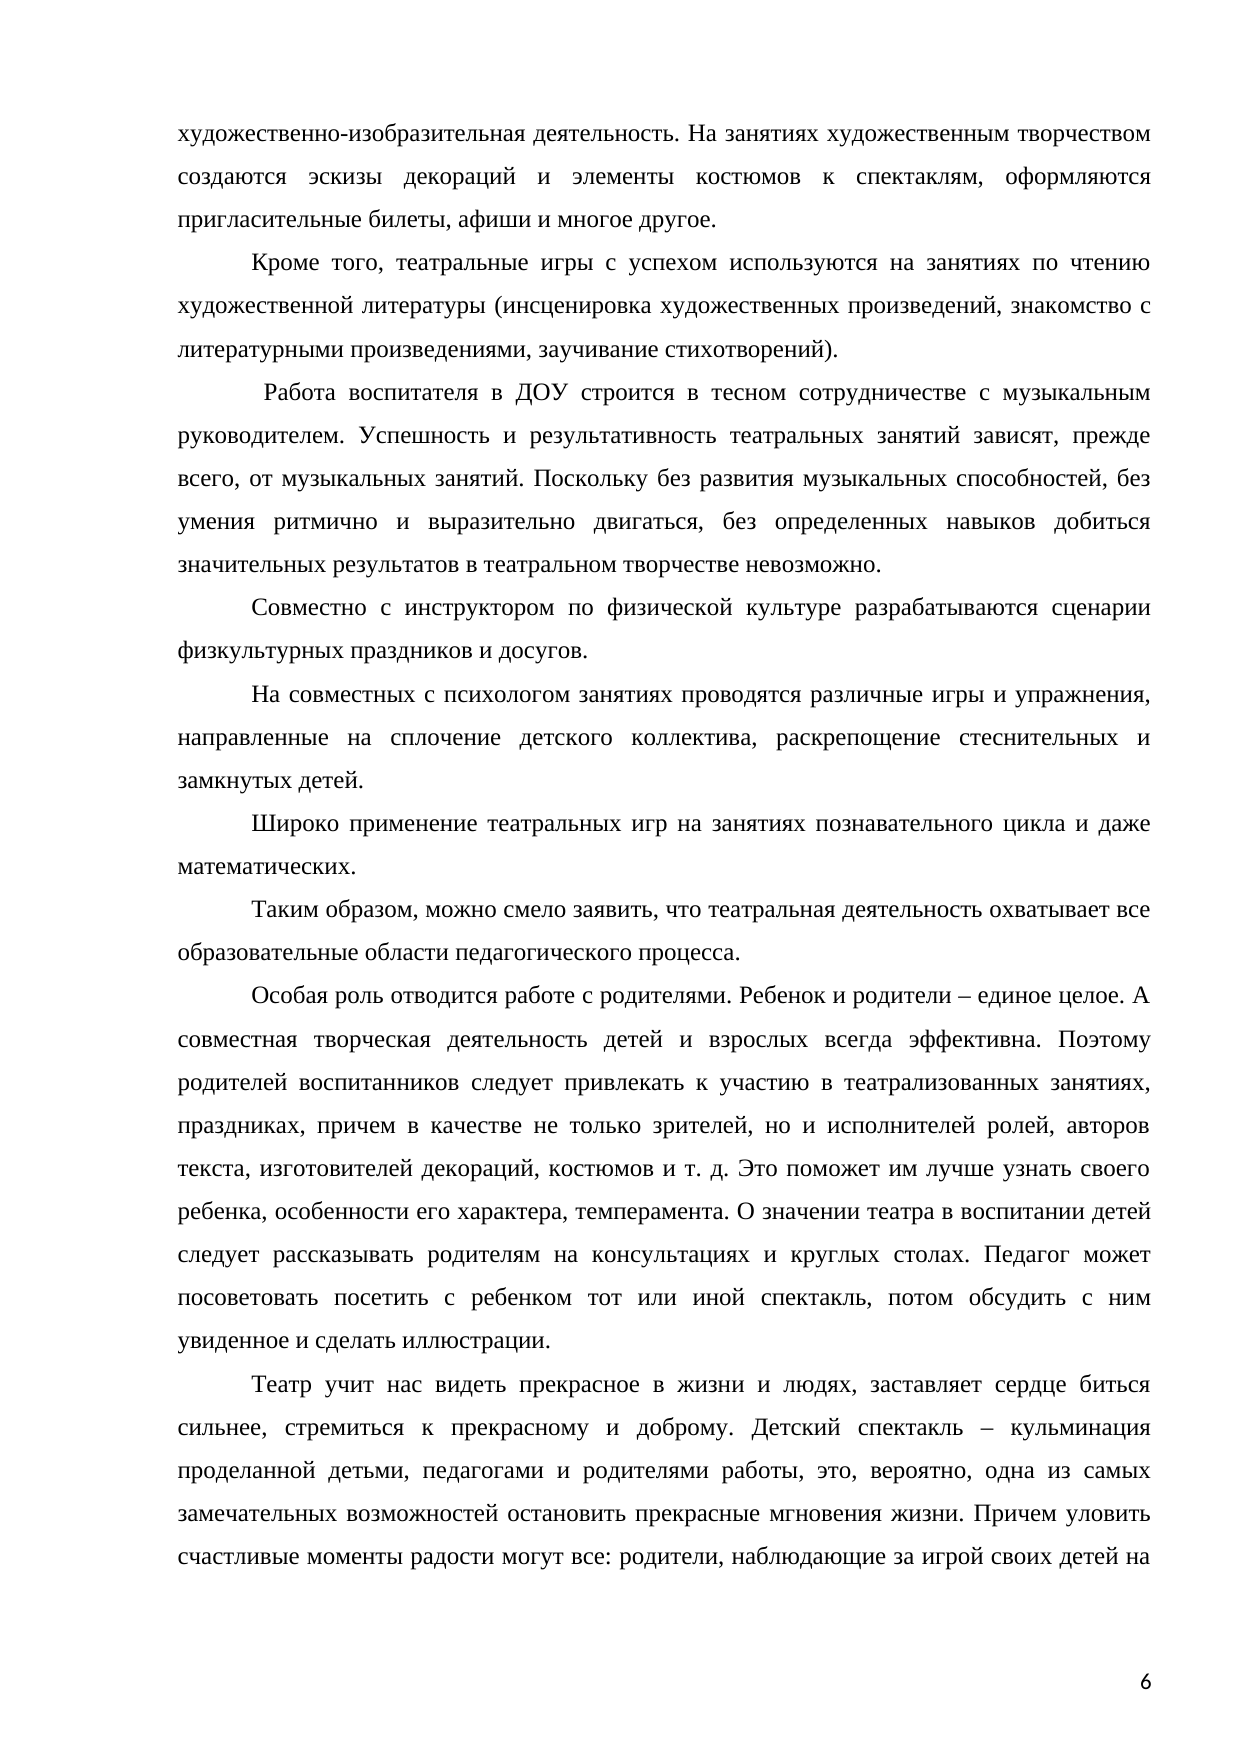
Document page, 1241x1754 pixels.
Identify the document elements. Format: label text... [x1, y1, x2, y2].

text Таким образом, можно смело заявить, что театральная деятельность охватывает все образовательные области педагогического процесса. [177, 894, 1152, 966]
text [177, 118, 1152, 233]
text Работа воспитателя в ДОУ строится в тесном сотрудничестве с музыкальным руководителем. Успешность и результативность театральных занятий зависят, прежде всего, от музыкальных занятий. Поскольку без развития музыкальных способностей, без умения ритмично и выразительно двигаться, без определенных навыков добиться значительных результатов в театральном творчестве невозможно. [177, 377, 1152, 578]
text Кроме того, театральные игры с успехом используются на занятиях по чтению художественной литературы (инсценировка художественных произведений, знакомство с литературными произведениями, заучивание стихотворений). [177, 247, 1152, 362]
text Совместно с инструктором по физической культуре разрабатываются сценарии физкультурных праздников и досугов. [177, 592, 1152, 664]
text На совместных с психологом занятиях проводятся различные игры и упражнения, направленные на сплочение детского коллектива, раскрепощение стеснительных и замкнутых детей. [177, 679, 1152, 794]
text Особая роль отводится работе с родителями. Ребенок и родители – единое целое. А совместная творческая деятельность детей и взрослых всегда эффективна. Поэтому родителей воспитанников следует привлекать к участию в театрализованных занятиях, праздниках, причем в качестве не только зрителей, но и исполнителей ролей, авторов текста, изготовителей декораций, костюмов и т. д. Это поможет им лучше узнать своего ребенка, особенности его характера, темперамента. О значении театра в воспитании детей следует рассказывать родителям на консультациях и круглых столах. Педагог может посоветовать посетить с ребенком тот или иной спектакль, потом обсудить с ним увиденное и сделать иллюстрации. [177, 981, 1152, 1354]
text Широко применение театральных игр на занятиях познавательного цикла и даже математических. [177, 808, 1152, 880]
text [177, 1369, 1152, 1570]
